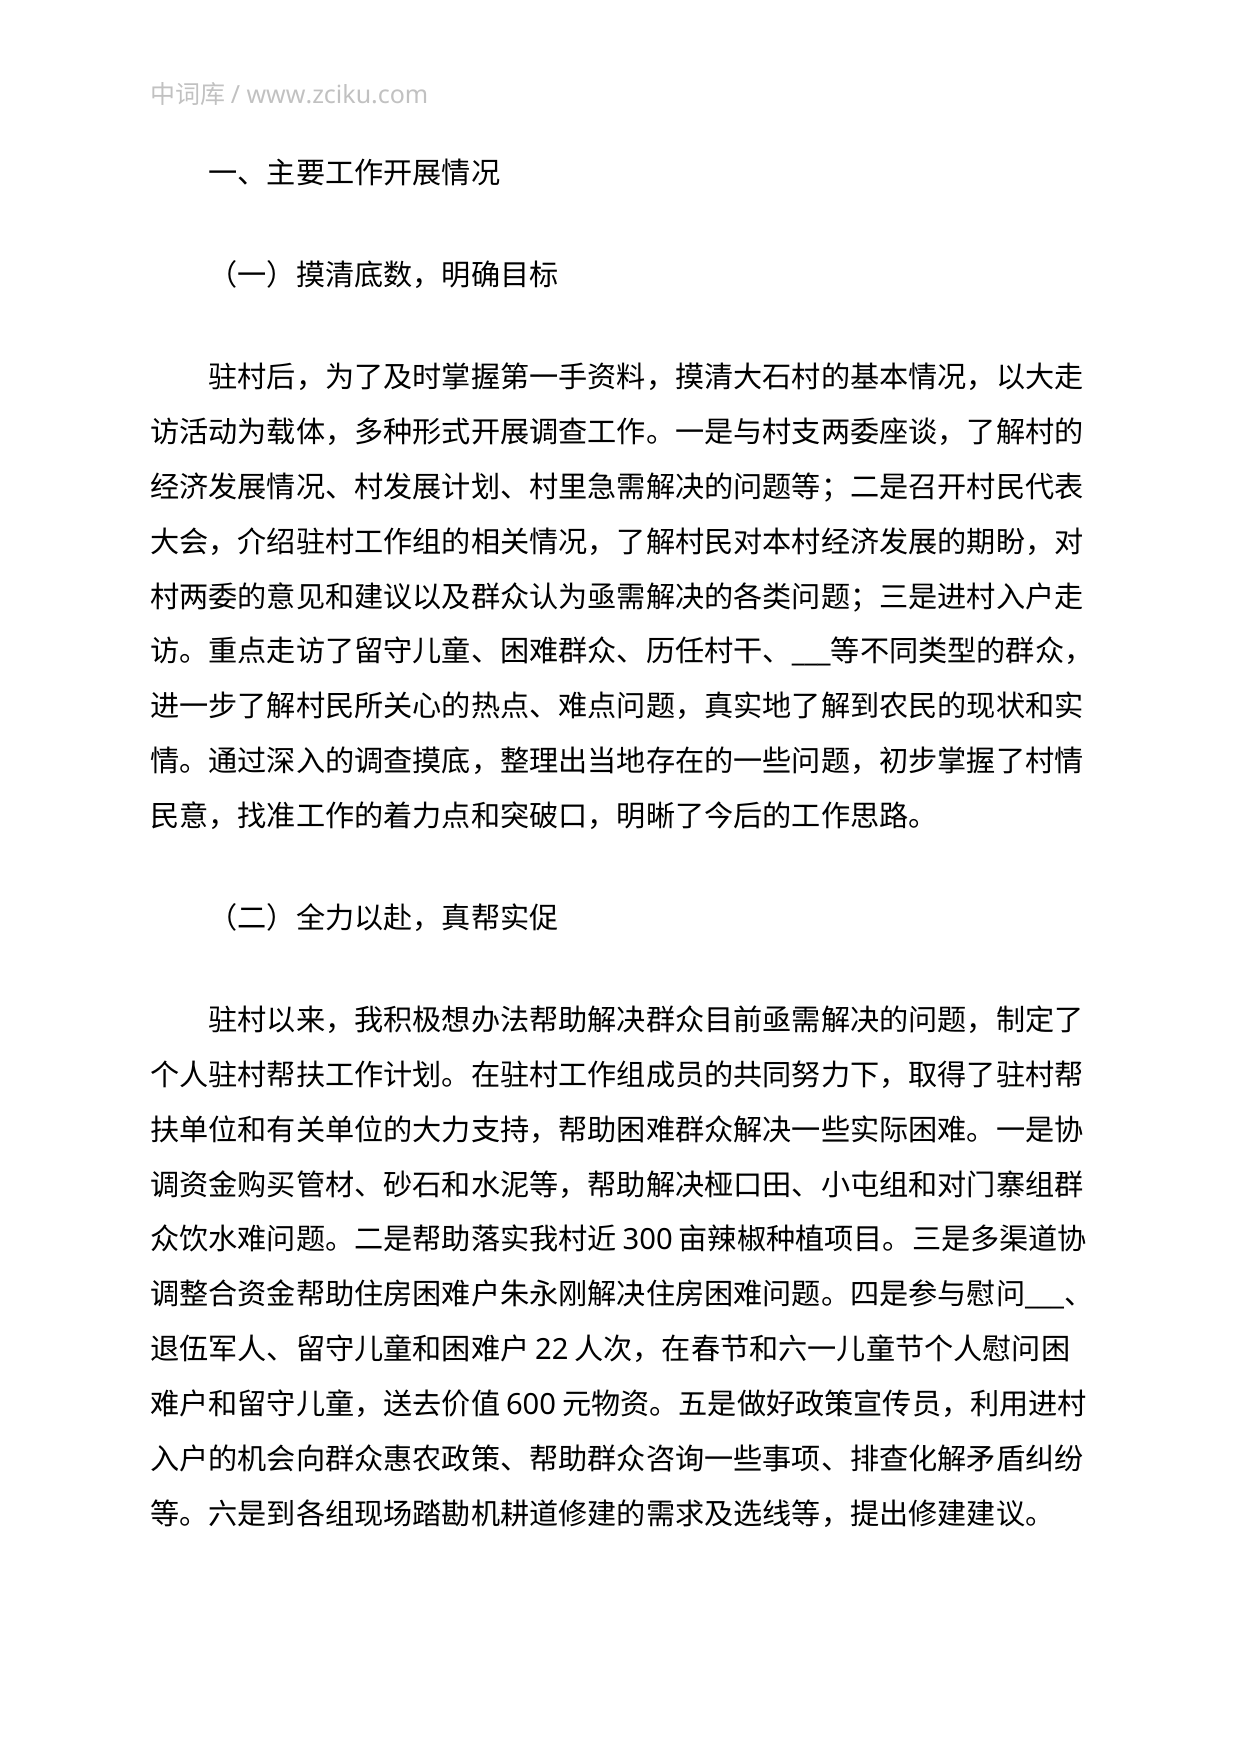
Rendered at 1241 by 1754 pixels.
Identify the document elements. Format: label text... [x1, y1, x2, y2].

text 一、主要工作开展情况 [150, 150, 1090, 192]
text （二）全力以赴，真帮实促 [150, 894, 1090, 937]
text （一）摸清底数，明确目标 [150, 252, 1090, 294]
text 驻村以来，我积极想办法帮助解决群众目前亟需解决的问题，制定了个人驻村帮扶工作计划。在驻村工作组成员的共同努力下，取得了驻村帮扶单位和有关单位的大力支持，帮助困难群众解决一些实际困难。一是协调资金购买管材、砂石和水泥等，帮助解决桠口田、小屯组和对门寨组群众饮水难问题。二是帮助落实我村近300亩辣椒种植项目。三是多渠道协调整合资金帮助住房困难户朱永刚解决住房困难问题。四是参与慰问___、退伍军人、留守儿童和困难户22人次，在春节和六一儿童节个人慰问困难户和留守儿童，送去价值600元物资。五是做好政策宣传员，利用进村入户的机会向群众惠农政策、帮助群众咨询一些事项、排查化解矛盾纠纷等。六是到各组现场踏勘机耕道修建的需求及选线等，提出修建建议。 [150, 996, 1090, 1533]
text 驻村后，为了及时掌握第一手资料，摸清大石村的基本情况，以大走访活动为载体，多种形式开展调查工作。一是与村支两委座谈，了解村的经济发展情况、村发展计划、村里急需解决的问题等；二是召开村民代表大会，介绍驻村工作组的相关情况，了解村民对本村经济发展的期盼，对村两委的意见和建议以及群众认为亟需解决的各类问题；三是进村入户走访。重点走访了留守儿童、困难群众、历任村干、___等不同类型的群众，进一步了解村民所关心的热点、难点问题，真实地了解到农民的现状和实情。通过深入的调查摸底，整理出当地存在的一些问题，初步掌握了村情民意，找准工作的着力点和突破口，明晰了今后的工作思路。 [150, 353, 1090, 835]
